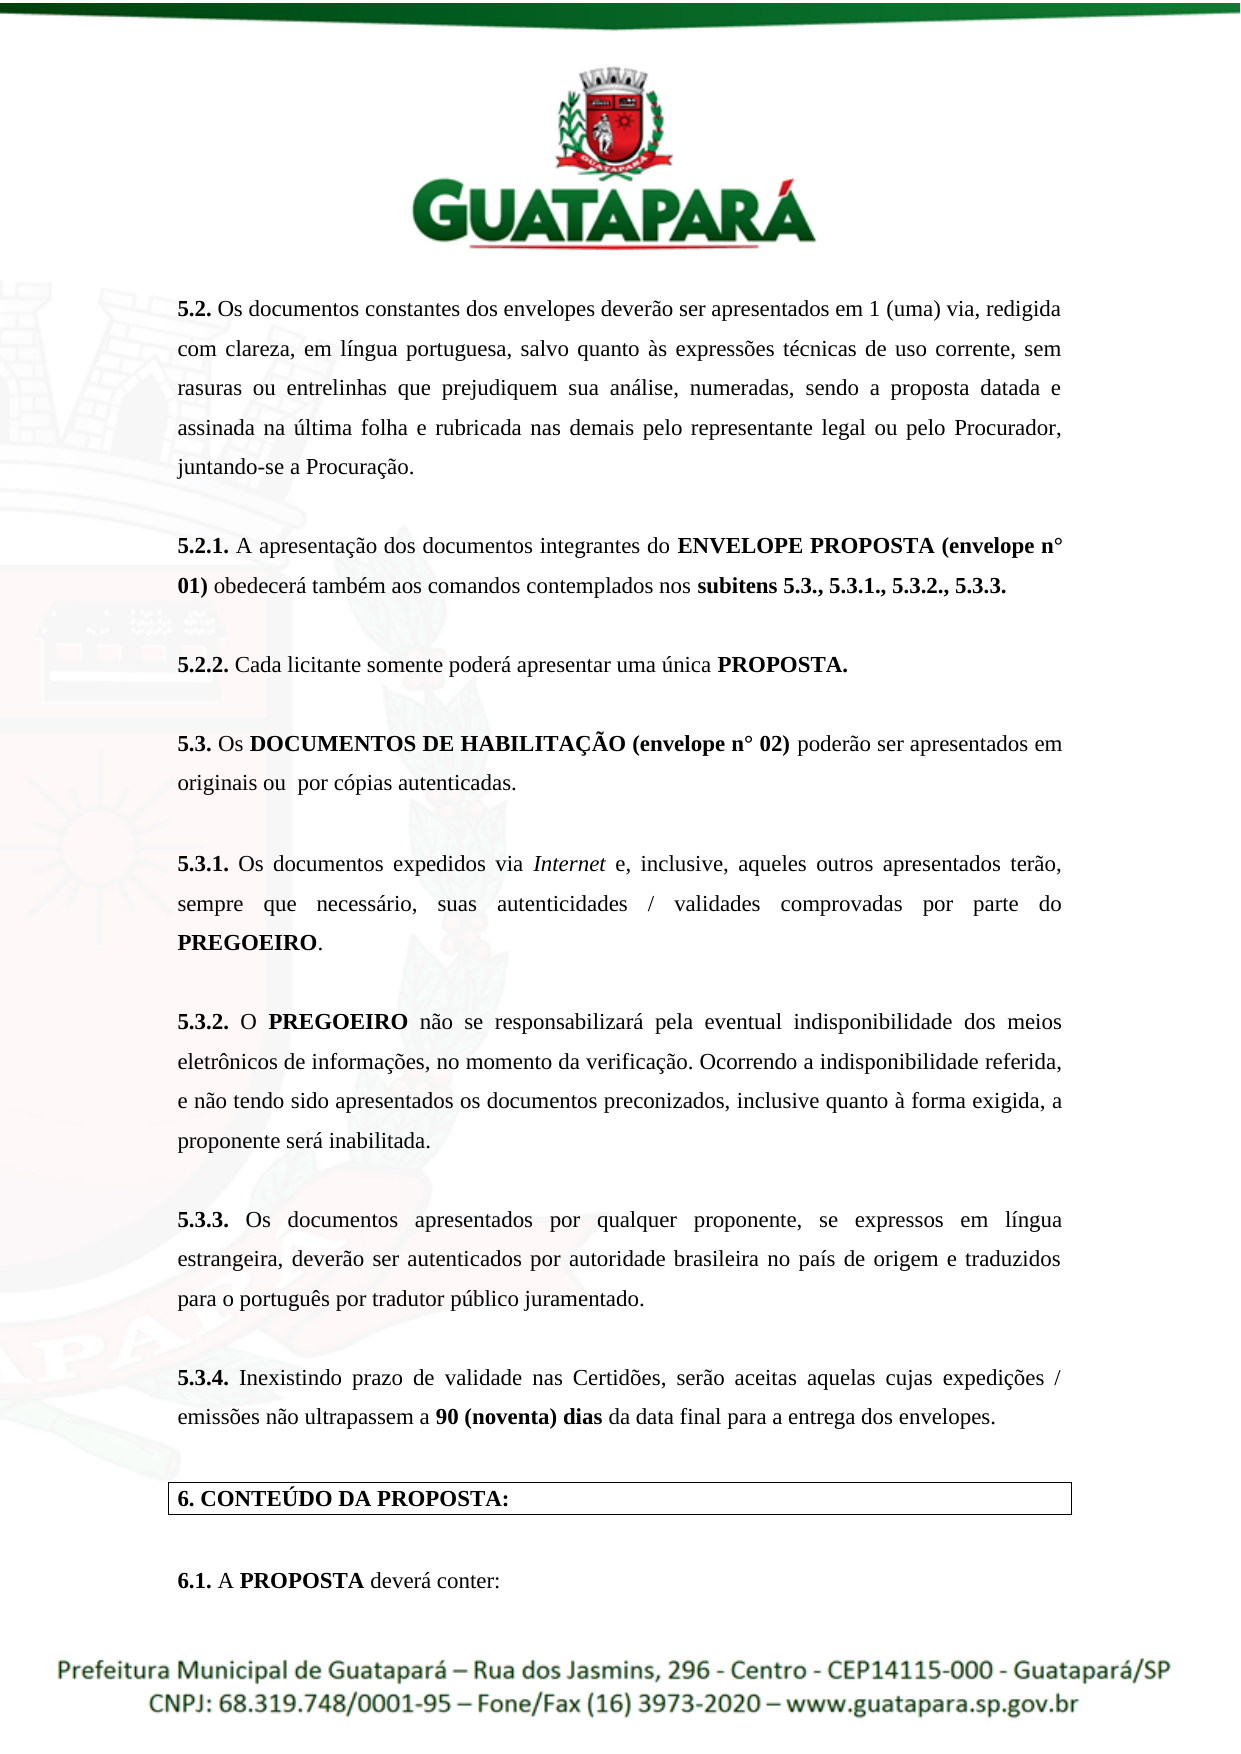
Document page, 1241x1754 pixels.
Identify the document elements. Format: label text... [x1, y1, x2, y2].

text 5.3.1. Os documentos expedidos via Internet e, inclusive, aqueles outros apresentados terão, sempre que necessário, suas autenticidades / validades comprovadas por parte do PREGOEIRO. [177, 851, 1063, 956]
text 6. CONTEÚDO DA PROPOSTA: [169, 1483, 1071, 1514]
picture [0, 3, 1241, 1754]
text 6.1. A PROPOSTA deverá conter: [177, 1567, 1063, 1594]
text 5.2.2. Cada licitante somente poderá apresentar uma única PROPOSTA. [177, 651, 1063, 677]
text 5.3.4. Inexistindo prazo de validade nas Certidões, serão aceitas aquelas cujas expedições / emissões não ultrapassem a 90 (noventa) dias da data final para a entrega dos envelopes. [177, 1364, 1063, 1429]
text 5.3. Os DOCUMENTOS DE HABILITAÇÃO (envelope n° 02) poderão ser apresentados em originais ou por cópias autenticadas. [177, 729, 1063, 795]
text 5.3.2. O PREGOEIRO não se responsabilizará pela eventual indisponibilidade dos meios eletrônicos de informações, no momento da verificação. Ocorrendo a indisponibilidade referida, e não tendo sido apresentados os documentos preconizados, inclusive quanto à forma exigida, a proponente será inabilitada. [177, 1008, 1063, 1153]
text 5.2.1. A apresentação dos documentos integrantes do ENVELOPE PROPOSTA (envelope n° 01) obedecerá também aos comandos contemplados nos subitens 5.3., 5.3.1., 5.3.2., 5.3.3. [177, 532, 1063, 598]
text 5.2. Os documentos constantes dos envelopes deverão ser apresentados em 1 (uma) via, redigida com clareza, em língua portuguesa, salvo quanto às expressões técnicas de uso corrente, sem rasuras ou entrelinhas que prejudiquem sua análise, numeradas, sendo a proposta datada e assinada na última folha e rubricada nas demais pelo representante legal ou pelo Procurador, juntando-se a Procuração. [177, 295, 1063, 479]
text 5.3.3. Os documentos apresentados por qualquer proponente, se expressos em língua estrangeira, deverão ser autenticados por autoridade brasileira no país de origem e traduzidos para o português por tradutor público juramentado. [177, 1206, 1063, 1311]
